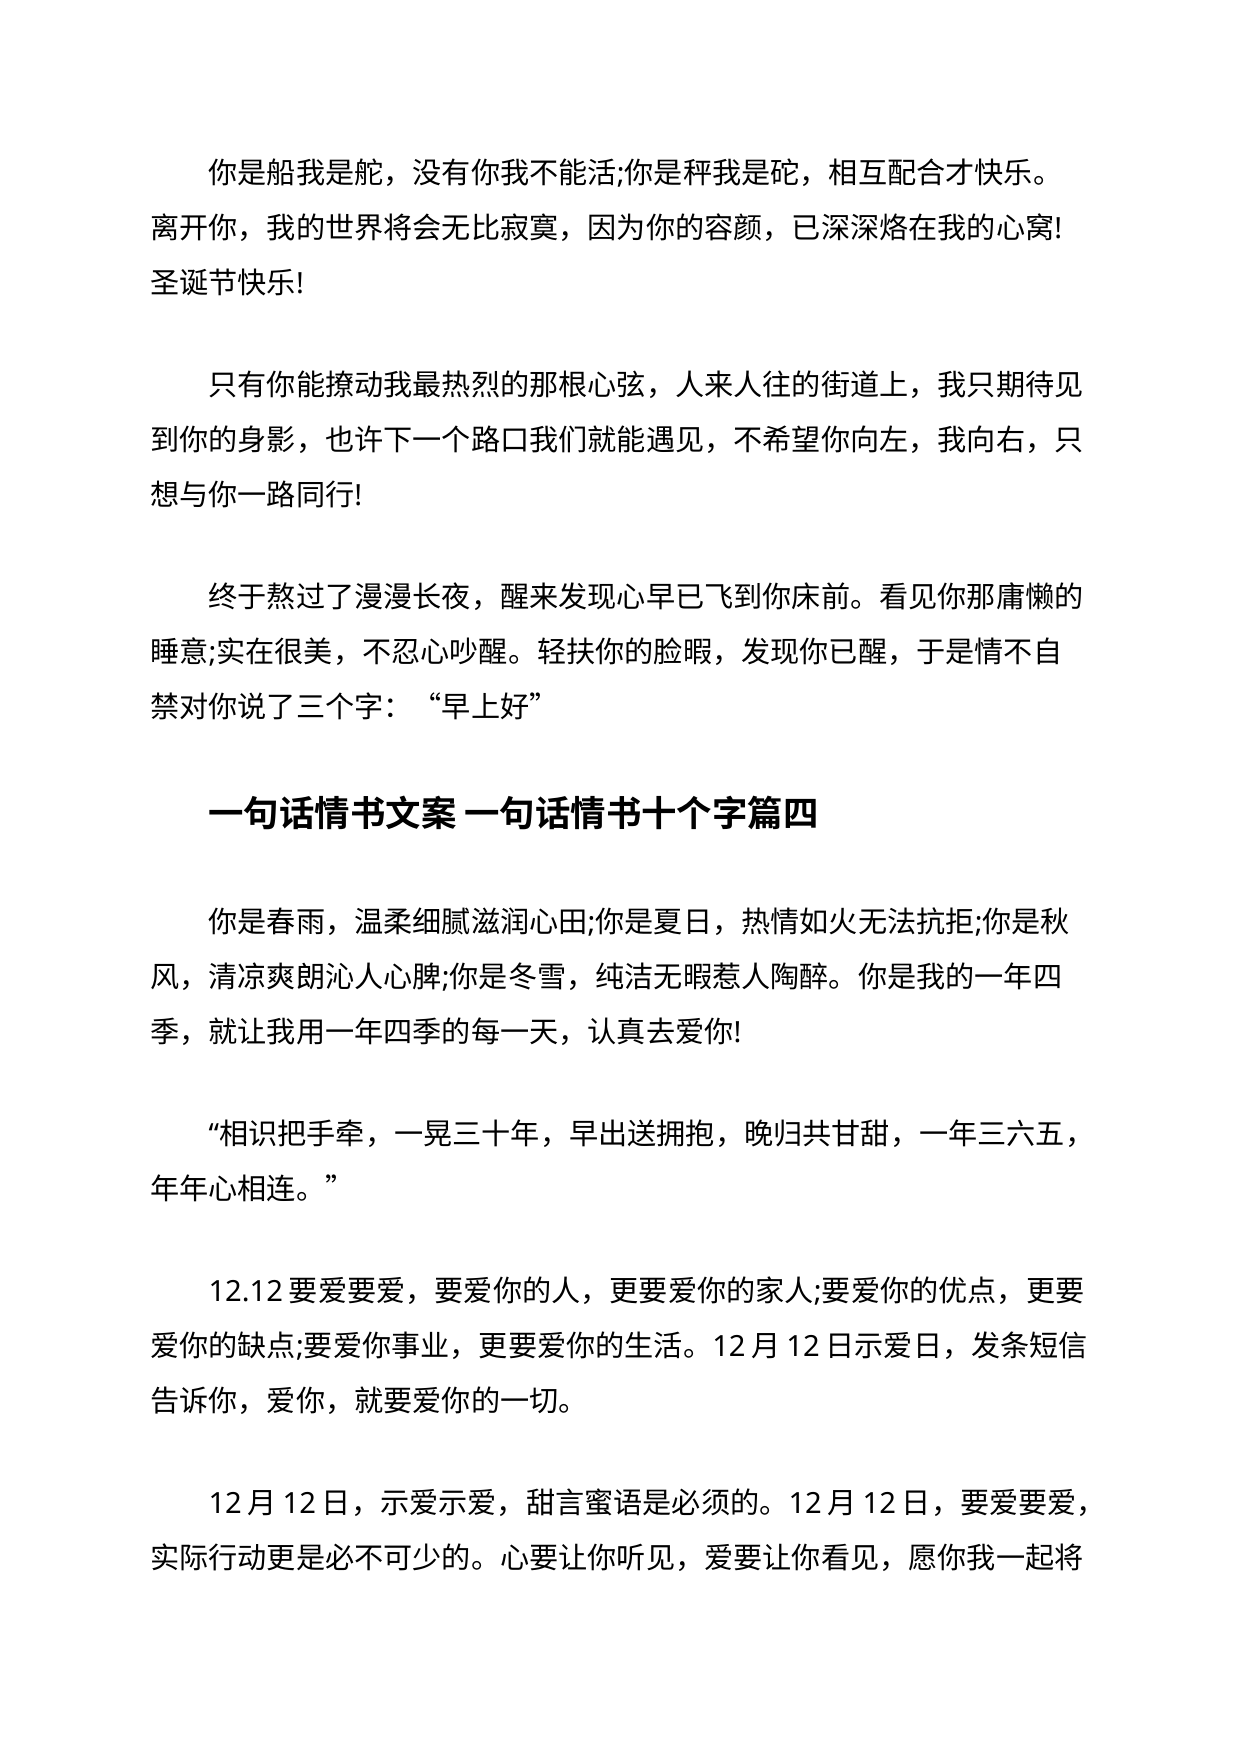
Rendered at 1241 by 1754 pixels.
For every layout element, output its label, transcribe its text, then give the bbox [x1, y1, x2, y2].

text 你是春雨，温柔细腻滋润心田;你是夏日，热情如火无法抗拒;你是秋风，清凉爽朗沁人心脾;你是冬雪，纯洁无暇惹人陶醉。你是我的一年四季，就让我用一年四季的每一天，认真去爱你! [150, 899, 1090, 1051]
text 只有你能撩动我最热烈的那根心弦，人来人往的街道上，我只期待见到你的身影，也许下一个路口我们就能遇见，不希望你向左，我向右，只想与你一路同行! [150, 362, 1090, 514]
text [150, 1479, 1090, 1577]
text “相识把手牵，一晃三十年，早出送拥抱，晚归共甘甜，一年三六五，年年心相连。” [150, 1111, 1090, 1208]
text 12.12要爱要爱，要爱你的人，更要爱你的家人;要爱你的优点，更要爱你的缺点;要爱你事业，更要爱你的生活。12月12日示爱日，发条短信告诉你，爱你，就要爱你的一切。 [150, 1268, 1090, 1420]
text 终于熬过了漫漫长夜，醒来发现心早已飞到你床前。看见你那庸懒的睡意;实在很美，不忍心吵醒。轻扶你的脸暇，发现你已醒，于是情不自禁对你说了三个字：“早上好” [150, 574, 1090, 726]
text 你是船我是舵，没有你我不能活;你是秤我是砣，相互配合才快乐。离开你，我的世界将会无比寂寞，因为你的容颜，已深深烙在我的心窝!圣诞节快乐! [150, 150, 1090, 302]
text 一句话情书文案 一句话情书十个字篇四 [150, 785, 1090, 837]
